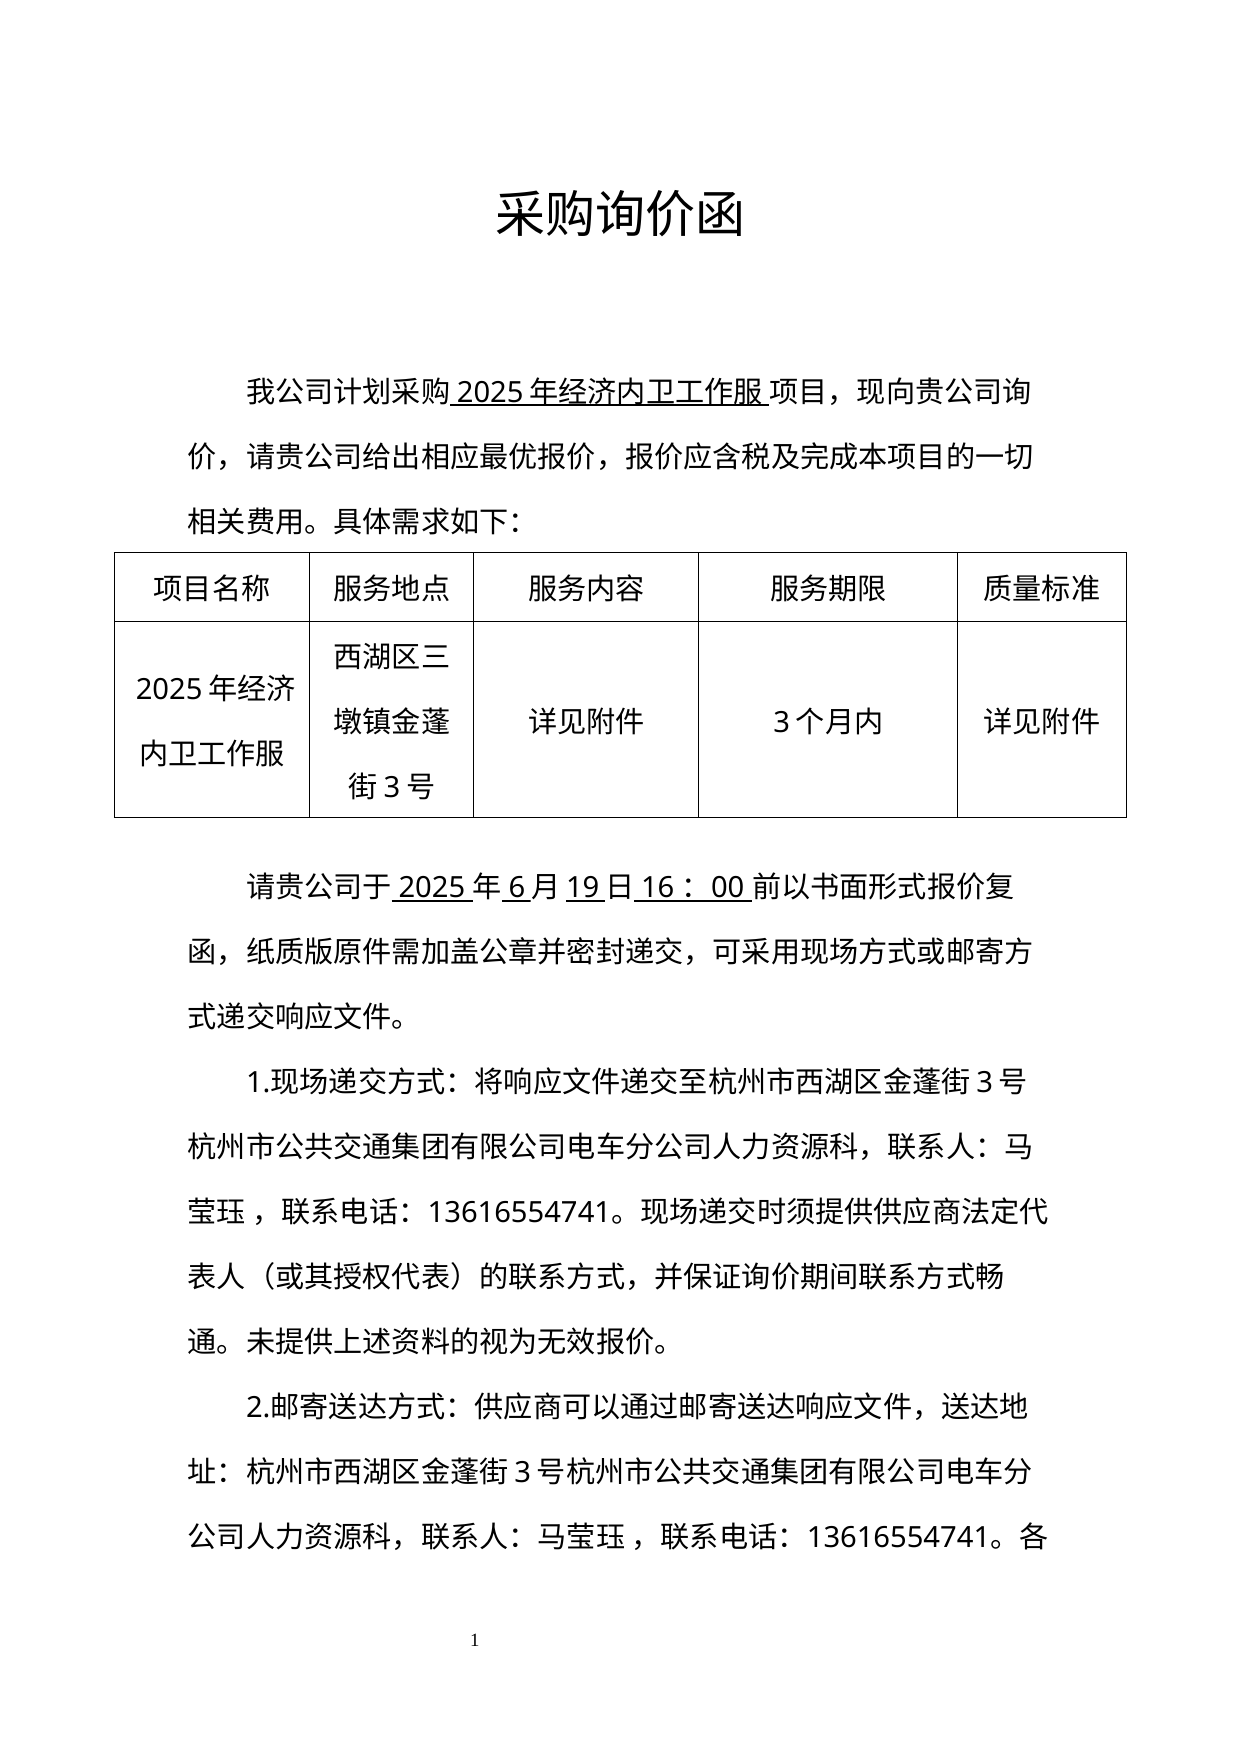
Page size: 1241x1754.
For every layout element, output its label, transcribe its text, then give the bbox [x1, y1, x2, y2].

text 采购询价函 [187, 162, 1053, 259]
text 我公司计划采购 2025年经济内卫工作服 项目，现向贵公司询价，请贵公司给出相应最优报价，报价应含税及完成本项目的一切相关费用。具体需求如下： [187, 357, 1053, 552]
table_cell 3个月内 [699, 622, 957, 817]
table_cell 西湖区三墩镇金蓬街3号 [310, 622, 473, 817]
table_header 质量标准 [958, 553, 1126, 621]
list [187, 1372, 1053, 1567]
text 请贵公司于 2025 年 6月19日 16 ：00 前以书面形式报价复函，纸质版原件需加盖公章并密封递交，可采用现场方式或邮寄方式递交响应文件。 [187, 852, 1053, 1047]
table_header 服务期限 [699, 553, 957, 621]
table_cell 详见附件 [958, 622, 1126, 817]
table_header 服务内容 [474, 553, 698, 621]
table_cell 2025年经济内卫工作服 [115, 622, 309, 817]
list 1.现场递交方式：将响应文件递交至杭州市西湖区金蓬街3号杭州市公共交通集团有限公司电车分公司人力资源科，联系人：马莹珏 ，联系电话：13616554741。现场递交时须提供供应商法定代表人（或其授权代表）的联系方式，并保证询价期间联系方式畅通。未提供上述资料的视为无效报价。 [187, 1047, 1053, 1372]
table_cell 详见附件 [474, 622, 698, 817]
table_header 服务地点 [310, 553, 473, 621]
table_header 项目名称 [115, 553, 309, 621]
